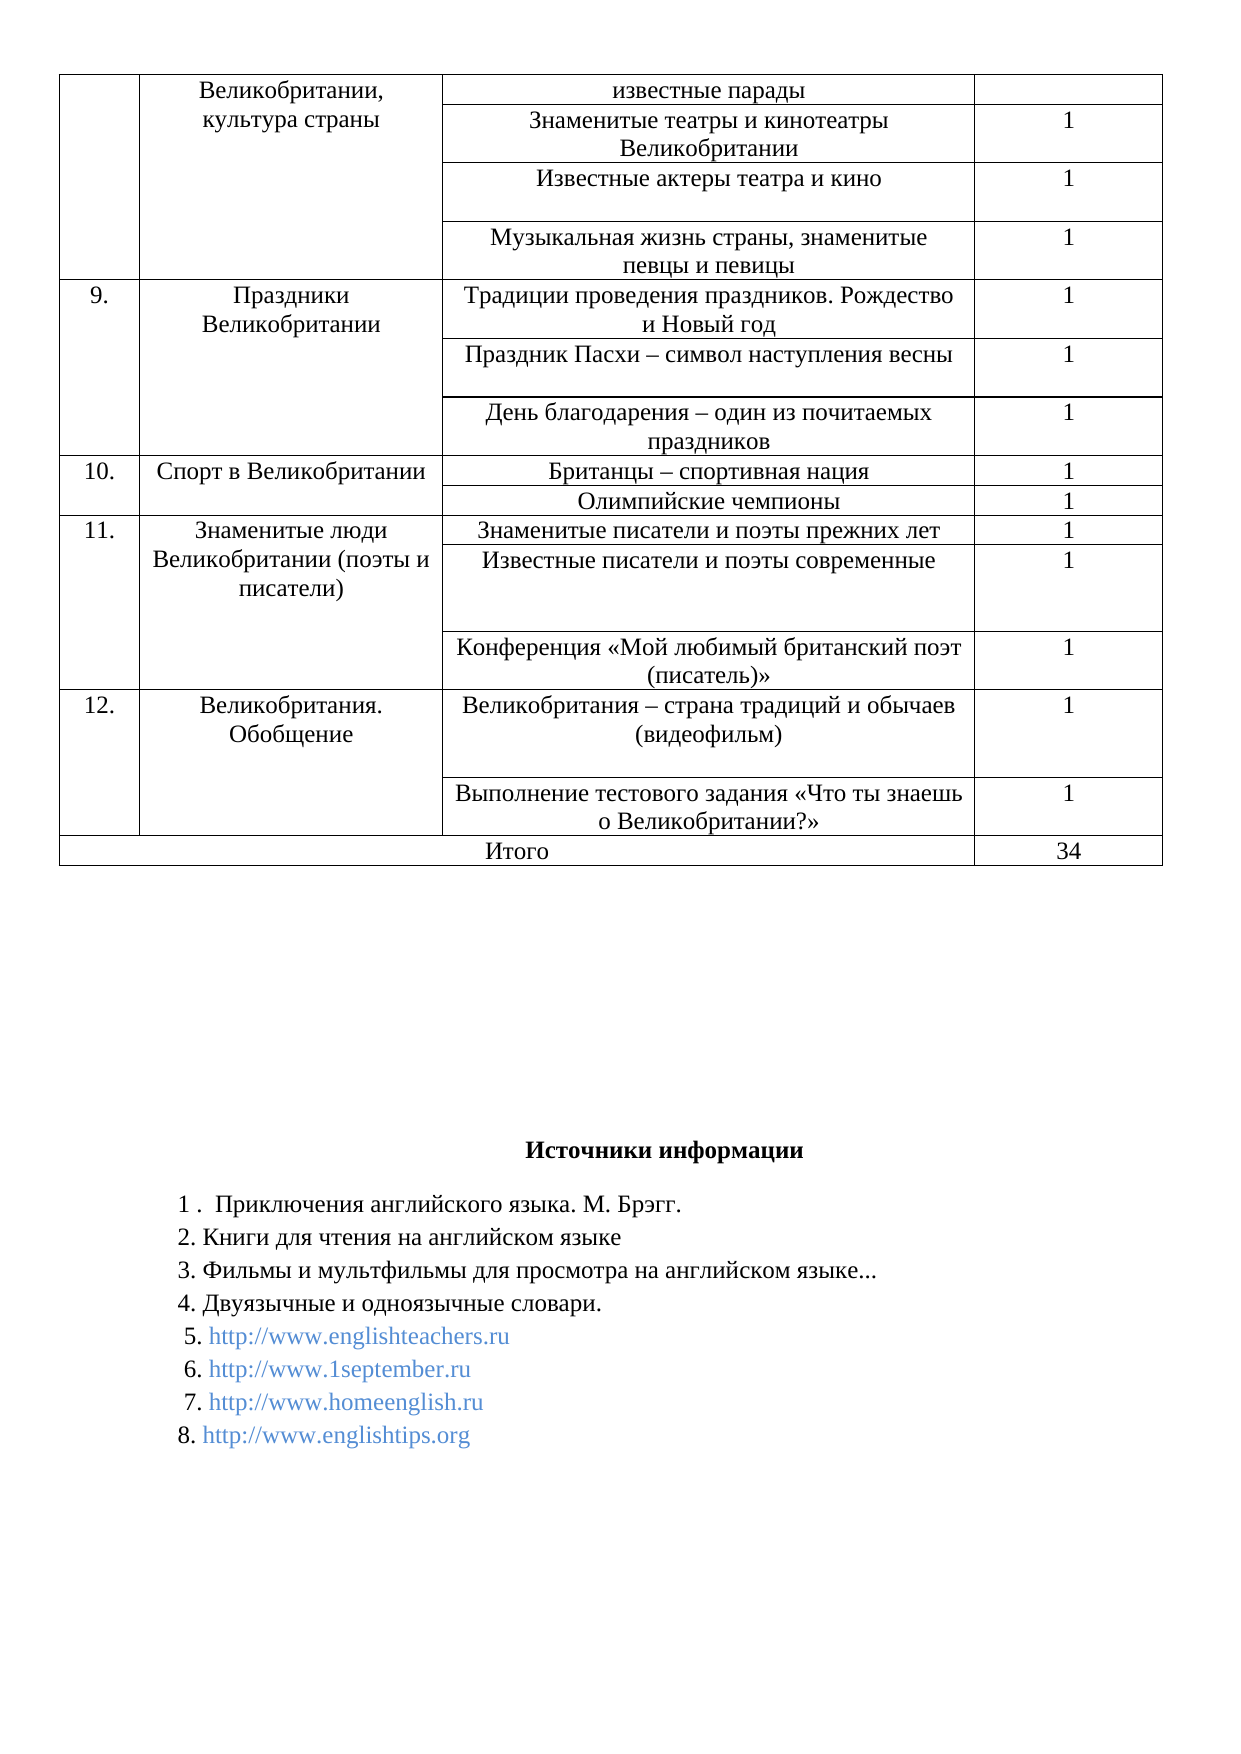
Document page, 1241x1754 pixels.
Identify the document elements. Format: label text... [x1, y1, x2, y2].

table_cell 34 [975, 836, 1162, 865]
table_cell Знаменитые писатели и поэты прежних лет [443, 516, 974, 544]
table_cell 1 [975, 456, 1162, 485]
table_cell Известные писатели и поэты современные [443, 545, 974, 631]
table_cell Итого [60, 836, 974, 865]
table_cell День благодарения – один из почитаемых праздников [443, 398, 974, 455]
table_cell 1 [975, 105, 1162, 162]
table_cell 10. [60, 456, 139, 514]
text 1 . Приключения английского языка. М. Брэгг. 2. Книги для чтения на английском языке 3. Фильмы и мультфильмы для просмотра на английском языке... 4. Двуязычные и одноязычные словари. 5. http://www.englishteachers.ru 6. http://www.1september.ru 7. http://www.homeenglish.ru 8. http://www.englishtips.org [177, 1189, 1152, 1481]
table_cell 1 [975, 398, 1162, 455]
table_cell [140, 75, 442, 279]
table_cell 9. [60, 280, 139, 455]
table_cell Известные актеры театра и кино [443, 163, 974, 221]
table_cell 1 [975, 632, 1162, 689]
table_cell Спорт в Великобритании [140, 456, 442, 514]
table_cell Британцы – спортивная нация [443, 456, 974, 485]
text Источники информации [177, 1135, 1152, 1164]
table_cell 1 [975, 75, 1162, 104]
table_cell 1 [975, 516, 1162, 544]
table_cell 1 [975, 690, 1162, 777]
table_cell 12. [60, 690, 139, 835]
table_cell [443, 75, 974, 104]
table_cell Знаменитые люди Великобритании (поэты и писатели) [140, 516, 442, 689]
table_cell Традиции проведения праздников. Рождество и Новый год [443, 280, 974, 338]
table_cell 1 [975, 778, 1162, 835]
table_cell 1 [975, 222, 1162, 279]
table_cell Олимпийские чемпионы [443, 486, 974, 514]
table_cell Великобритания. Обобщение [140, 690, 442, 835]
table_cell 1 [975, 339, 1162, 396]
table_cell Праздник Пасхи – символ наступления весны [443, 339, 974, 396]
table_cell Конференция «Мой любимый британский поэт (писатель)» [443, 632, 974, 689]
table_cell Выполнение тестового задания «Что ты знаешь о Великобритании?» [443, 778, 974, 835]
table_cell 11. [60, 516, 139, 689]
table_cell Великобритания – страна традиций и обычаев (видеофильм) [443, 690, 974, 777]
table_cell 8. [60, 75, 139, 279]
table_cell Праздники Великобритании [140, 280, 442, 455]
table_cell Музыкальная жизнь страны, знаменитые певцы и певицы [443, 222, 974, 279]
table_cell 1 [975, 163, 1162, 221]
table_cell 1 [975, 486, 1162, 514]
table_cell 1 [975, 280, 1162, 338]
table_cell Знаменитые театры и кинотеатры Великобритании [443, 105, 974, 162]
table_cell 1 [975, 545, 1162, 631]
